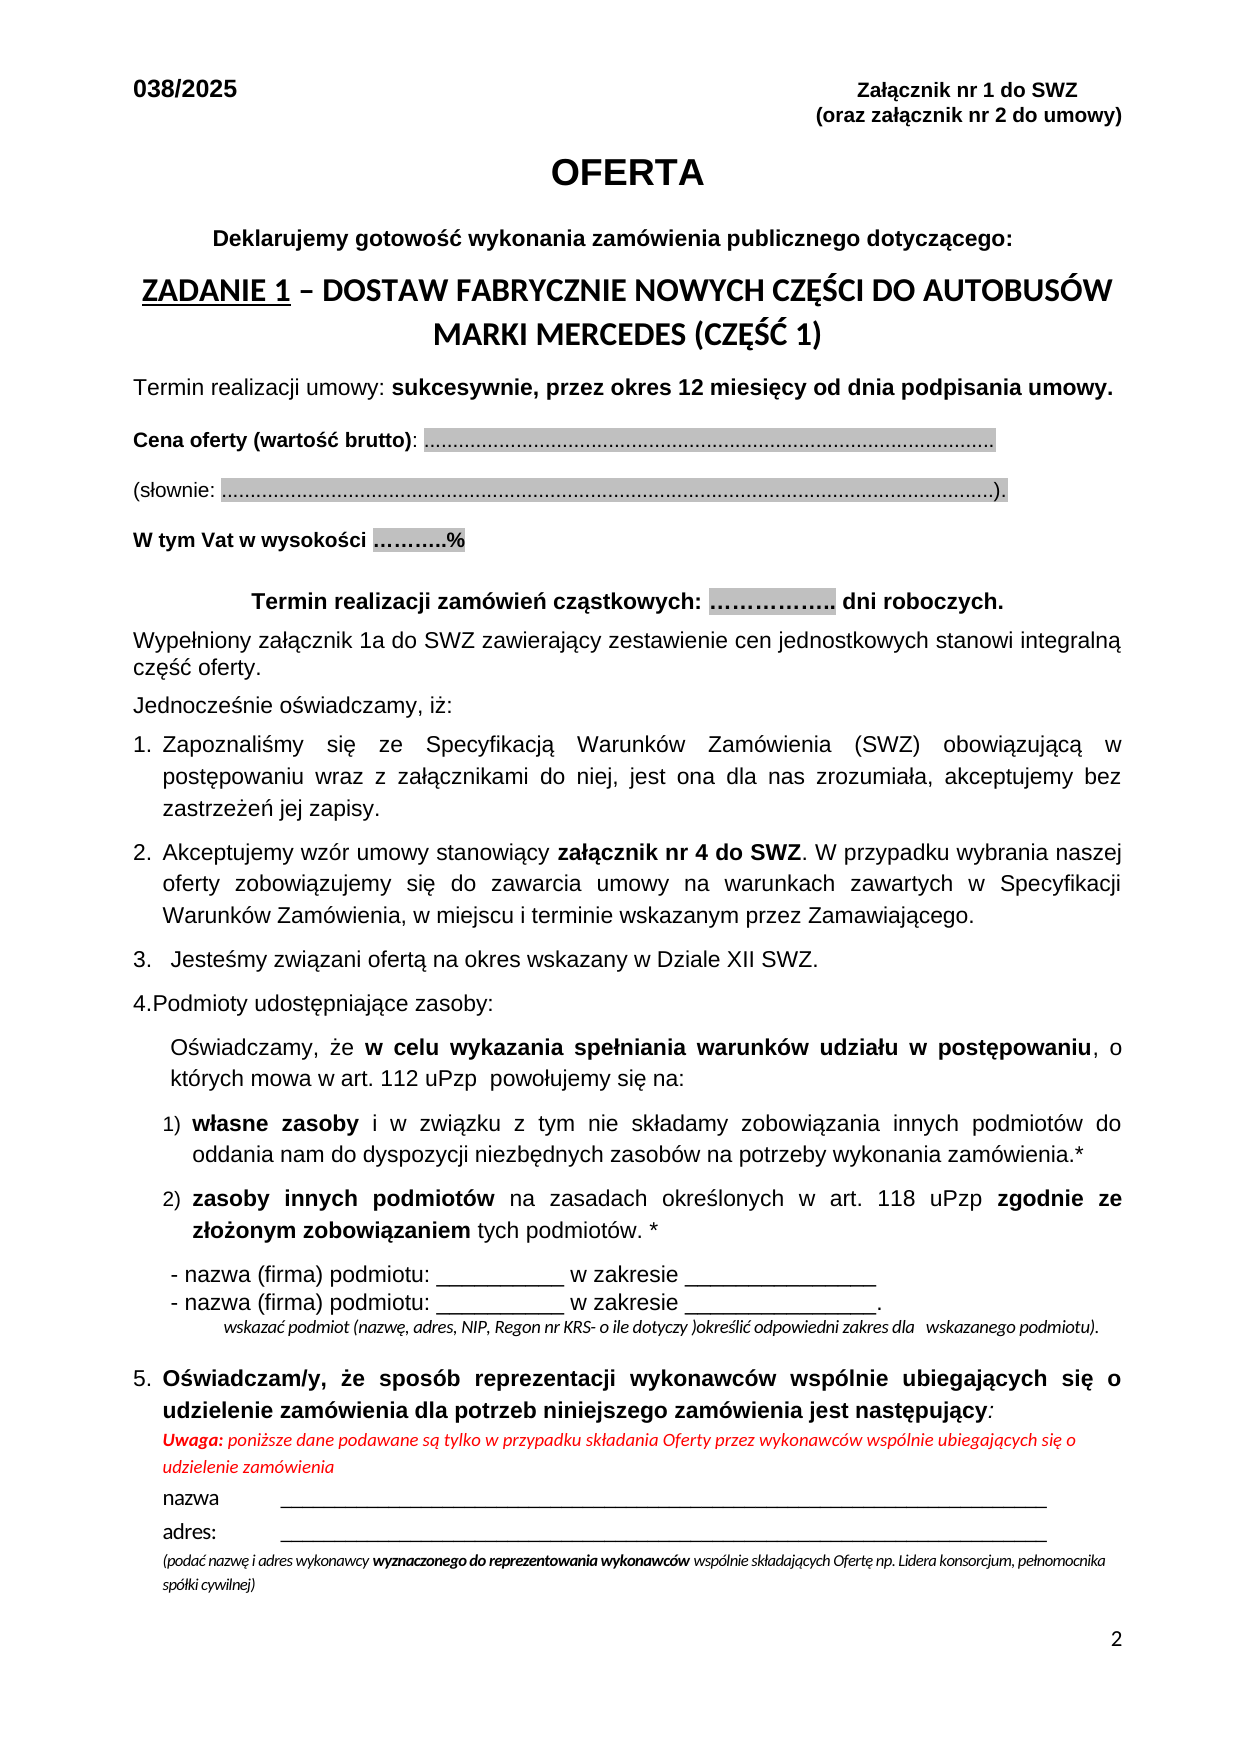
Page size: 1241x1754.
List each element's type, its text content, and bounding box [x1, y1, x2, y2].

text Deklarujemy gotowość wykonania zamówienia publicznego dotyczącego: [103, 225, 1122, 252]
text W tym Vat w wysokości ………..% [133, 527, 1122, 552]
list Podmioty udostępniające zasoby: [133, 990, 1122, 1016]
text ZADANIE 1 – DOSTAW FABRYCZNIE NOWYCH CZĘŚCI DO AUTOBUSÓW MARKI MERCEDES (CZĘŚĆ 1) [133, 269, 1122, 354]
text Termin realizacji umowy: sukcesywnie, przez okres 12 miesięcy od dnia podpisania umowy. [133, 374, 1122, 400]
list Akceptujemy wzór umowy stanowiący załącznik nr 4 do SWZ. W przypadku wybrania naszej oferty zobowiązujemy się do zawarcia umowy na warunkach zawartych w Specyfikacji Warunków Zamówienia, w miejscu i terminie wskazanym przez Zamawiającego. [133, 838, 1122, 928]
list Zapoznaliśmy się ze Specyfikacją Warunków Zamówienia (SWZ) obowiązującą w postępowaniu wraz z załącznikami do niej, jest ona dla nas zrozumiała, akceptujemy bez zastrzeżeń jej zapisy. [133, 731, 1122, 821]
list własne zasoby i w związku z tym nie składamy zobowiązania innych podmiotów do oddania nam do dyspozycji niezbędnych zasobów na potrzeby wykonania zamówienia.* [162, 1109, 1122, 1167]
text OFERTA [133, 151, 1122, 194]
list Uwaga: poniższe dane podawane są tylko w przypadku składania Oferty przez wykonawców wspólnie ubiegających się o udzielenie zamówienia [162, 1428, 1152, 1479]
list Jesteśmy związani ofertą na okres wskazany w Dziale XII SWZ. [133, 946, 1122, 972]
list zasoby innych podmiotów na zasadach określonych w art. 118 uPzp zgodnie ze złożonym zobowiązaniem tych podmiotów. * [162, 1185, 1122, 1243]
list (podać nazwę i adres wykonawcy wyznaczonego do reprezentowania wykonawców wspólnie składających Ofertę np. Lidera konsorcjum, pełnomocnika spółki cywilnej) [162, 1550, 1122, 1595]
text Oświadczamy, że w celu wykazania spełniania warunków udziału w postępowaniu, o których mowa w art. 112 uPzp powołujemy się na: [170, 1034, 1122, 1092]
text Termin realizacji zamówień cząstkowych: …………….. dni roboczych. [836, 590, 1122, 615]
text Jednocześnie oświadczamy, iż: [133, 692, 1122, 719]
text (słownie: ......................................................................................................................................). [133, 477, 1122, 502]
text Termin realizacji zamówień cząstkowych: …………….. dni roboczych. [133, 590, 709, 615]
text wskazać podmiot (nazwę, adres, NIP, Regon nr KRS- o ile dotyczy )określić odpowiedni zakres dla wskazanego podmiotu). [162, 1315, 1122, 1338]
text Cena oferty (wartość brutto): ................................................................................................... [133, 427, 1122, 452]
title - nazwa (firma) podmiotu: __________ w zakresie _______________ [170, 1261, 1122, 1288]
title - nazwa (firma) podmiotu: __________ w zakresie _______________. [170, 1288, 1122, 1315]
list adres: _______________________________________________________________________ [162, 1517, 1122, 1545]
text Wypełniony załącznik 1a do SWZ zawierający zestawienie cen jednostkowych stanowi integralną część oferty. [133, 627, 1122, 680]
list nazwa _______________________________________________________________________ [162, 1483, 1122, 1511]
list Oświadczam/y, że sposób reprezentacji wykonawców wspólnie ubiegających się o udzielenie zamówienia dla potrzeb niniejszego zamówienia jest następujący: [133, 1365, 1122, 1423]
